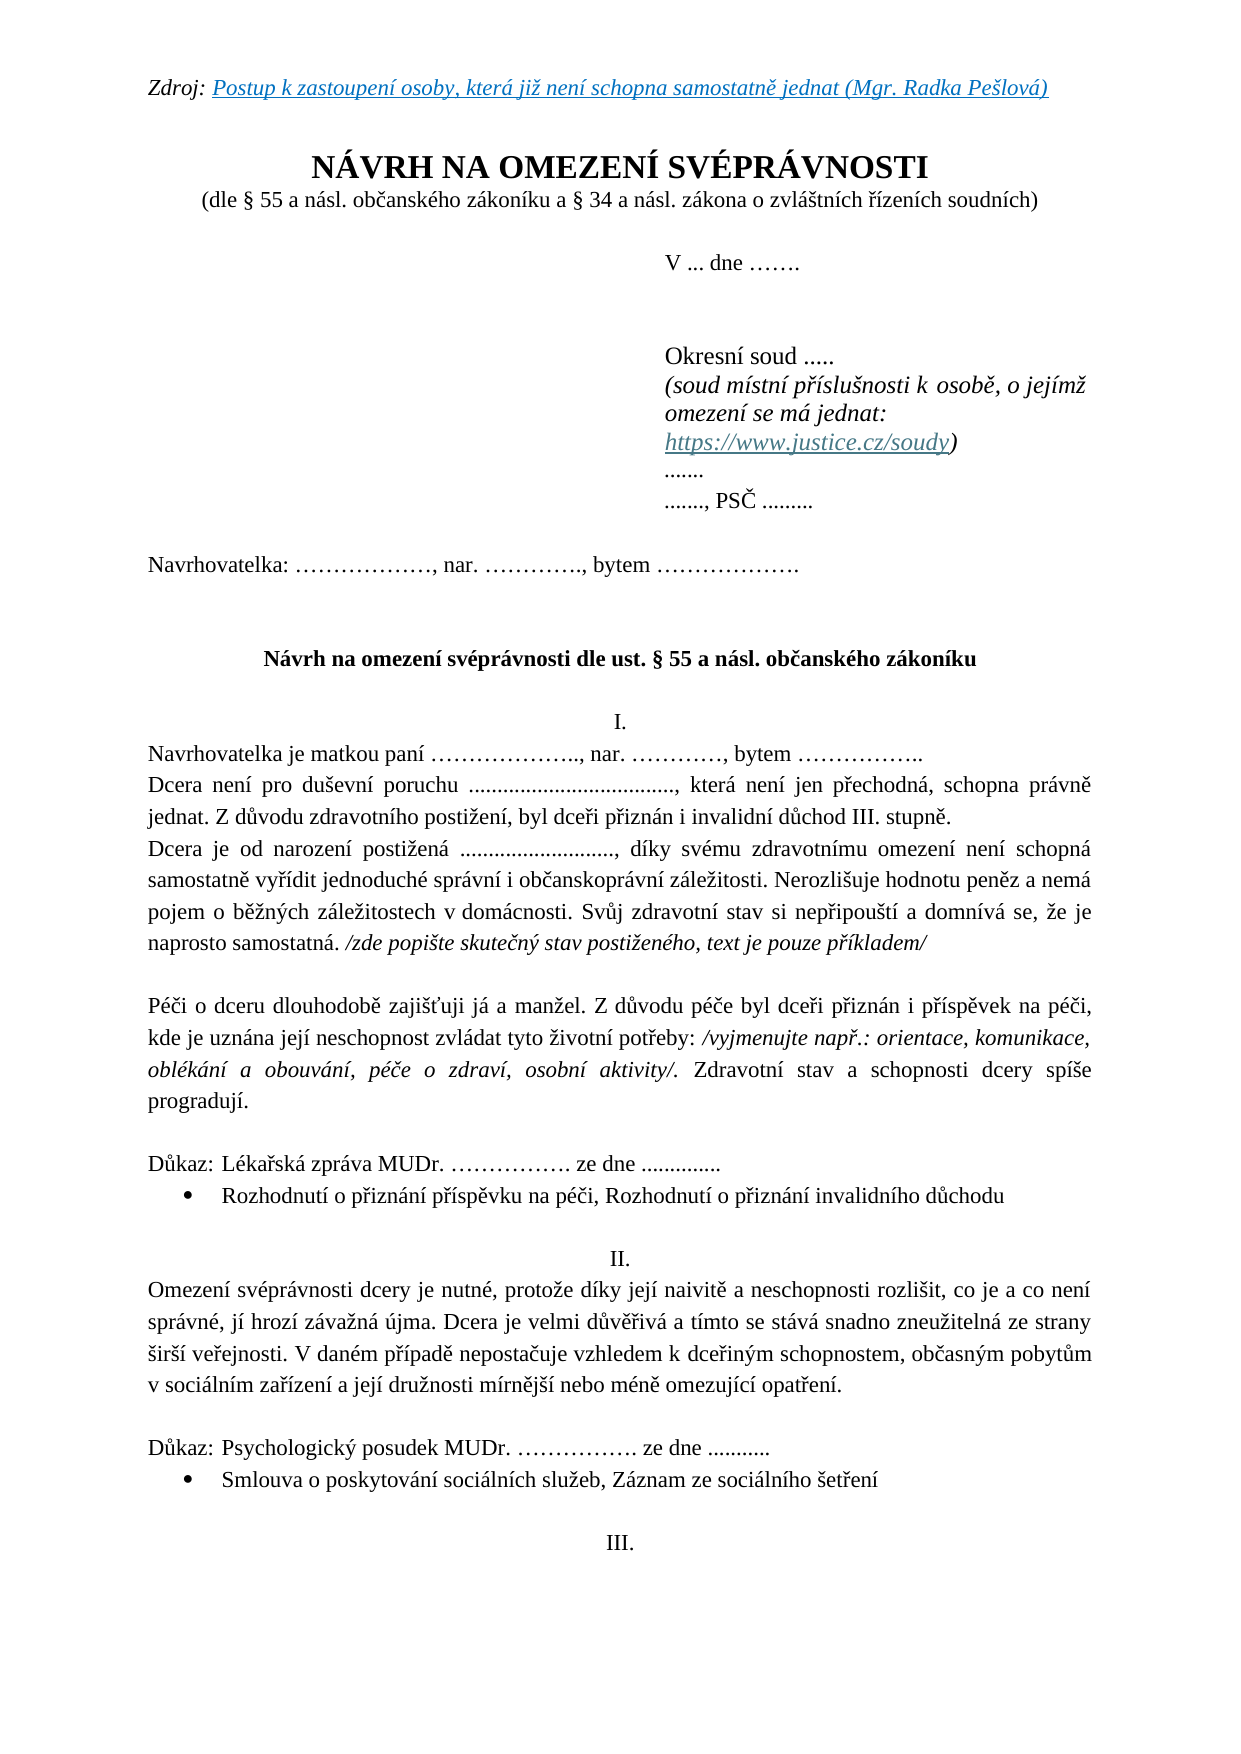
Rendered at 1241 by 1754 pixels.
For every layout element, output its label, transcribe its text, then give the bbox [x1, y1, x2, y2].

text Dcera není pro duševní poruchu ...................................., která není jen přechodná, schopna právně jednat. Z důvodu zdravotního postižení, byl dceři přiznán i invalidní důchod III. stupně. [148, 772, 1093, 829]
text NÁVRH NA OMEZENÍ SVÉPRÁVNOSTI [148, 148, 1093, 186]
text Navrhovatelka: ………………, nar. …………., bytem ………………. [148, 551, 1093, 577]
text Důkaz: Lékařská zpráva MUDr. ……………. ze dne .............. [148, 1150, 1093, 1177]
text Důkaz: Psychologický posudek MUDr. ……………. ze dne ........... [148, 1434, 1093, 1461]
text III. [148, 1529, 1093, 1555]
text (dle § násl. občanského zákoníku a § násl. zákona o zvláštních řízeních soudních) [148, 186, 1093, 212]
list Rozhodnutí o přiznání příspěvku na péči, Rozhodnutí o přiznání invalidního důchodu [184, 1182, 1093, 1208]
text (soud místní příslušnosti k osobě, o jejímž omezení se má jednat: https://www.justice.cz/soudy) [664, 370, 1093, 456]
text Dcera je od narození postižená ..........................., díky svému zdravotnímu omezení není schopná samostatně vyřídit jednoduché správní i občanskoprávní záležitosti. Nerozlišuje hodnotu peněz a nemá pojem o běžných záležitostech v domácnosti. Svůj zdravotní stav si nepřipouští a domnívá se, že je naprosto samostatná. /zde popište skutečný stav postiženého, text je pouze příkladem/ [148, 835, 1093, 956]
text Návrh na omezení svéprávnosti dle ust. § násl. občanského zákoníku [148, 645, 1093, 672]
text Omezení svéprávnosti dcery je nutné, protože díky její naivitě a neschopnosti rozlišit, co je a co není správné, jí hrozí závažná újma. Dcera je velmi důvěřivá a tímto se stává snadno zneužitelná ze strany širší veřejnosti. V daném případě nepostačuje vzhledem k dceřiným schopnostem, občasným pobytům v sociálním zařízení a její družnosti mírnější nebo méně omezující opatření. [148, 1277, 1093, 1398]
text Navrhovatelka je matkou paní ……………….., nar. …………, bytem …………….. [148, 740, 1093, 766]
text ......., PSČ ......... [590, 487, 1093, 514]
text Péči o dceru dlouhodobě zajišťuji já a manžel. Z důvodu péče byl dceři přiznán i příspěvek na péči, kde je uznána její neschopnost zvládat tyto životní potřeby: /vyjmenujte např.: orientace, komunikace, oblékání a obouvání, péče o zdraví, osobní aktivity/. Zdravotní stav a schopnosti dcery spíše progradují. [148, 992, 1093, 1113]
text Okresní soud ..... [664, 341, 1093, 370]
text I. [148, 708, 1093, 735]
list Smlouva o poskytování sociálních služeb, Záznam ze sociálního šetření [184, 1466, 1093, 1492]
text V ... dne ……. [664, 249, 1093, 275]
text II. [148, 1245, 1093, 1271]
text ....... [590, 456, 1093, 482]
